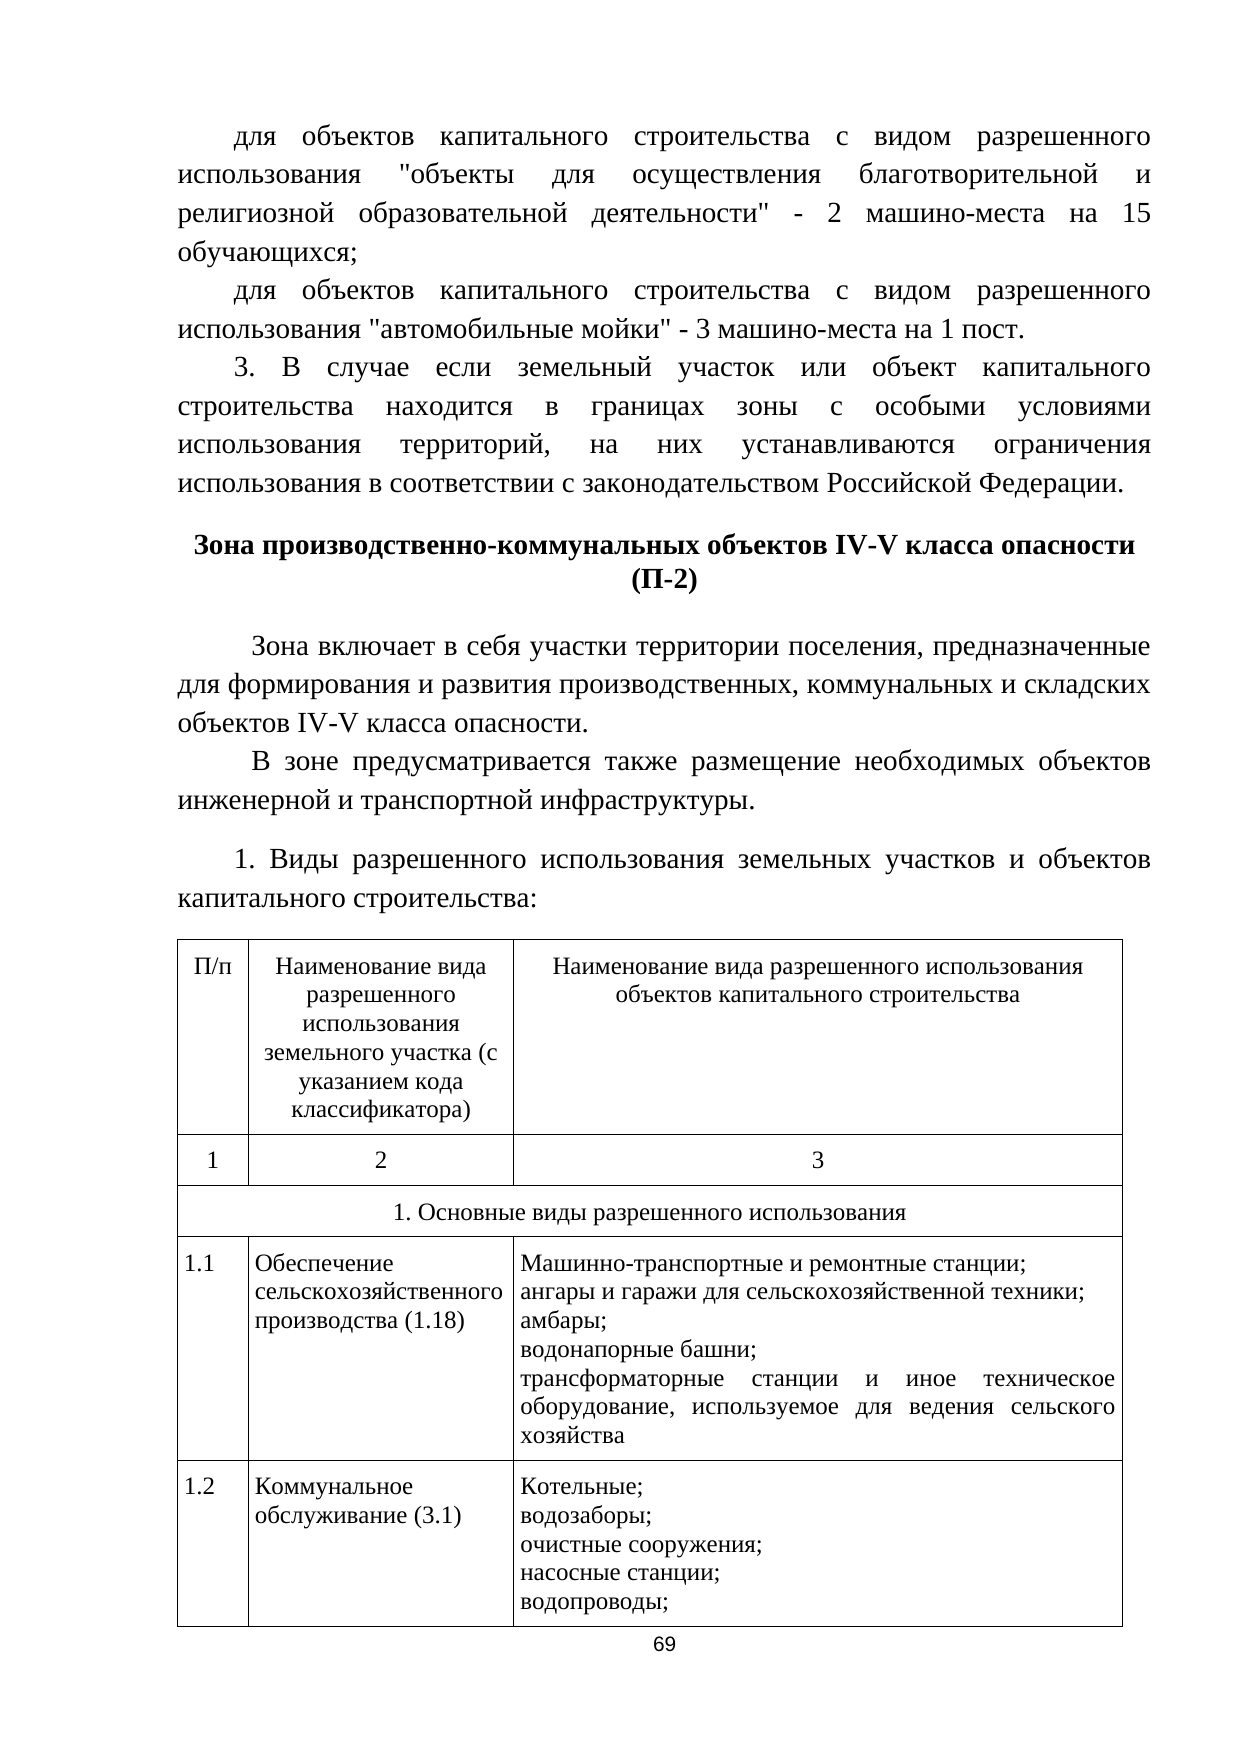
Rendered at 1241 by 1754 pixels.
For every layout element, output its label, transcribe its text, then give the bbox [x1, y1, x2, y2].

table_cell Обеспечение сельскохозяйственного производства (1.18) [249, 1237, 513, 1459]
text Зона включает в себя участки территории поселения, предназначенные для формирования и развития производственных, коммунальных и складских объектов IV-V класса опасности. [177, 628, 1152, 738]
text В зоне предусматривается также размещение необходимых объектов инженерной и транспортной инфраструктуры. [177, 743, 1152, 815]
table_cell 1. Основные виды разрешенного использования [178, 1186, 1122, 1236]
table_cell 2 [249, 1135, 513, 1185]
text 1. Виды разрешенного использования земельных участков и объектов капитального строительства: [177, 841, 1152, 913]
table_header Наименование вида разрешенного использования объектов капитального строительства [514, 940, 1122, 1134]
text 3. В случае если земельный участок или объект капитального строительства находится в границах зоны с особыми условиями использования территорий, на них устанавливаются ограничения использования в соответствии с законодательством Российской Федерации. [177, 349, 1152, 498]
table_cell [249, 1461, 513, 1626]
table_cell 3 [514, 1135, 1122, 1185]
table_header П/п [178, 940, 248, 1134]
text для объектов капитального строительства с видом разрешенного использования "объекты для осуществления благотворительной и религиозной образовательной деятельности" - 2 машино-места на 15 обучающихся; [177, 118, 1152, 267]
text для объектов капитального строительства с видом разрешенного использования "автомобильные мойки" - 3 машино-места на 1 пост. [177, 272, 1152, 344]
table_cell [514, 1461, 1122, 1626]
table_cell 1 [178, 1135, 248, 1185]
table_cell 1.1 [178, 1237, 248, 1459]
table_cell 1.2 [178, 1461, 248, 1626]
text Зона производственно-коммунальных объектов IV-V класса опасности (П-2) [177, 527, 1152, 594]
table_cell Машинно-транспортные и ремонтные станции; ангары и гаражи для сельскохозяйственной техники; амбары; водонапорные башни; трансформаторные станции и иное техническое оборудование, используемое для ведения сельского хозяйства [514, 1237, 1122, 1459]
table_header Наименование вида разрешенного использования земельного участка (с указанием кода классификатора) [249, 940, 513, 1134]
